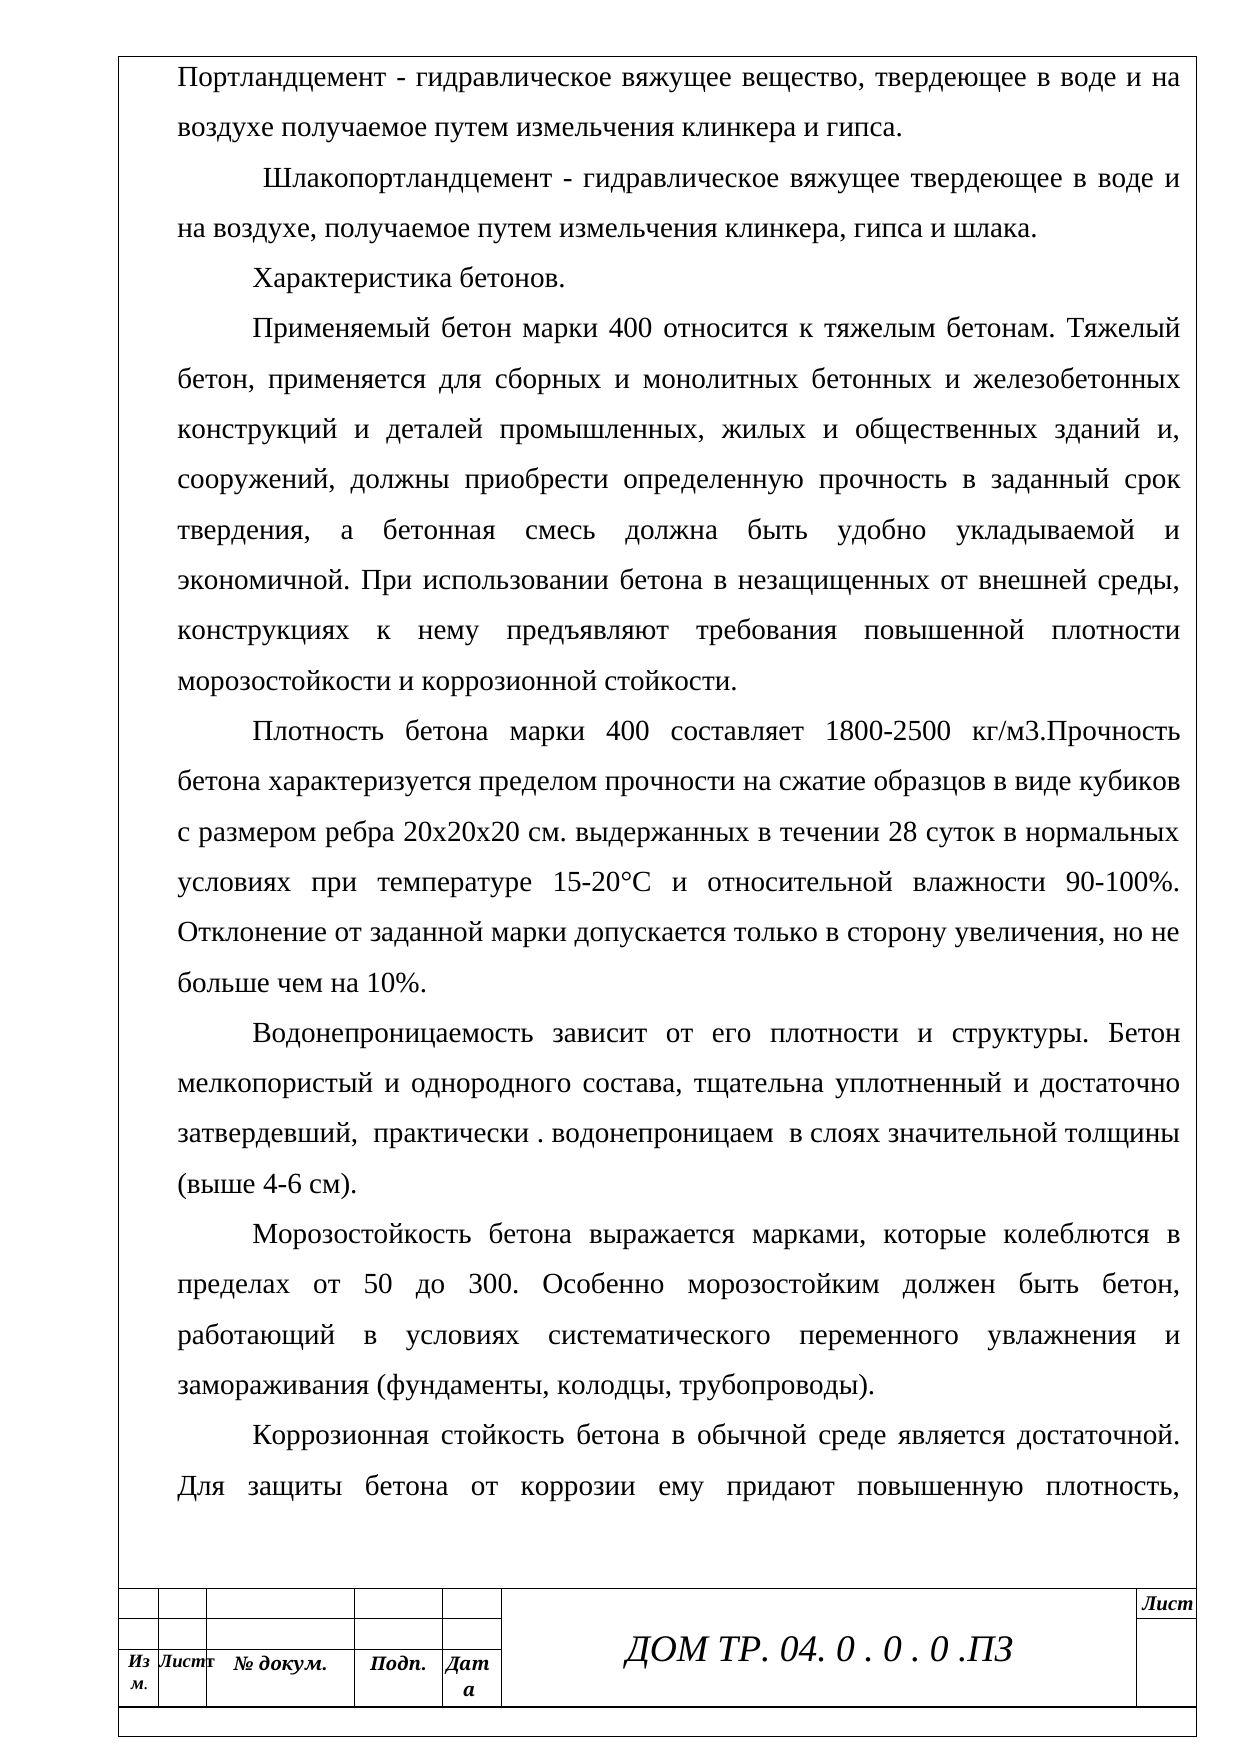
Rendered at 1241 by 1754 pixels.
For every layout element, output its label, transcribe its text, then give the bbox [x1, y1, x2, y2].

text Характеристика бетонов. [177, 260, 1181, 294]
text Морозостойкость бетона выражается марками, которые колеблются в пределах от 50 до 300. Особенно морозостойким должен быть бетон, работающий в условиях систематического переменного увлажнения и замораживания (фундаменты, колодцы, трубопроводы). [177, 1216, 1181, 1401]
text Плотность бетона марки 400 составляет 1800-2500 кг/м3.Прочность бетона характеризуется пределом прочности на сжатие образцов в виде кубиков с размером ребра 20х20х20 см. выдержанных в течении 28 суток в нормальных условиях при температуре 15-20°С и относительной влажности 90-100%. Отклонение от заданной марки допускается только в сторону увеличения, но не больше чем на 10%. [177, 713, 1181, 998]
text Водонепроницаемость зависит от его плотности и структуры. Бетон мелкопористый и однородного состава, тщательна уплотненный и достаточно затвердевший, практически . водонепроницаем в слоях значительной толщины (выше 4-6 см). [177, 1015, 1181, 1199]
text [177, 1417, 1181, 1501]
text Шлакопортландцемент - гидравлическое вяжущее твердеющее в воде и на воздухе, получаемое путем измельчения клинкера, гипса и шлака. [177, 160, 1181, 243]
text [177, 59, 1181, 143]
text Применяемый бетон марки 400 относится к тяжелым бетонам. Тяжелый бетон, применяется для сборных и монолитных бетонных и железобетонных конструкций и деталей промышленных, жилых и общественных зданий и, сооружений, должны приобрести определенную прочность в заданный срок твердения, а бетонная смесь должна быть удобно укладываемой и экономичной. При использовании бетона в незащищенных от внешней среды, конструкциях к нему предъявляют требования повышенной плотности морозостойкости и коррозионной стойкости. [177, 311, 1181, 696]
